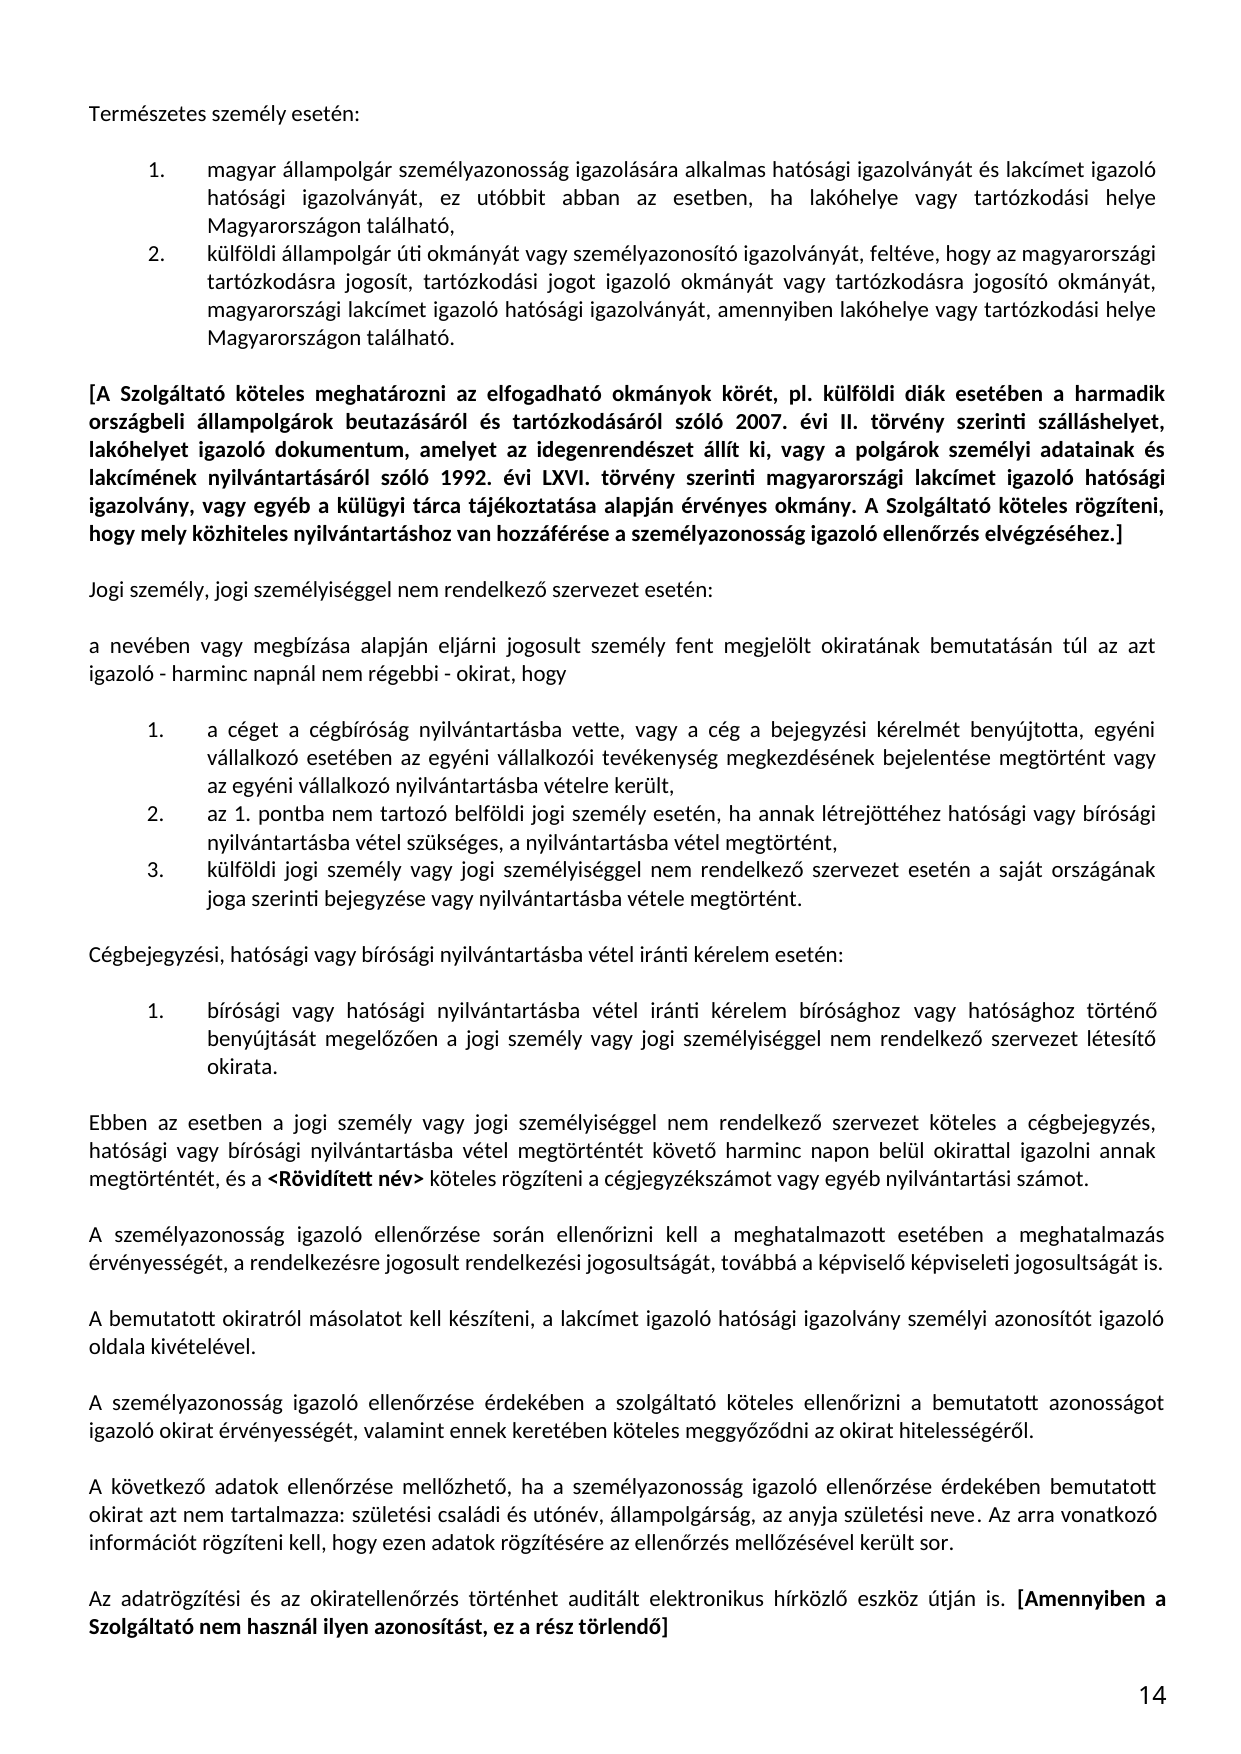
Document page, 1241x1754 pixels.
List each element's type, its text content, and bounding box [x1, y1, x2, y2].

text A személyazonosság igazoló ellenőrzése érdekében a szolgáltató köteles ellenőrizni a bemutatott azonosságot igazoló okirat érvényességét, valamint ennek keretében köteles meggyőződni az okirat hitelességéről. [89, 1388, 1166, 1444]
text Cégbejegyzési, hatósági vagy bírósági nyilvántartásba vétel iránti kérelem esetén: [89, 940, 1158, 968]
text Az adatrögzítési és az okiratellenőrzés történhet auditált elektronikus hírközlő eszköz útján is. [Amennyiben a Szolgáltató nem használ ilyen azonosítást, ez a rész törlendő] [89, 1584, 1166, 1640]
list bírósági vagy hatósági nyilvántartásba vétel iránti kérelem bírósághoz vagy hatósághoz történő benyújtását megelőzően a jogi személy vagy jogi személyiséggel nem rendelkező szervezet létesítő okirata. [147, 996, 1158, 1080]
text Természetes személy esetén: [89, 99, 1158, 127]
text a nevében vagy megbízása alapján eljárni jogosult személy fent megjelölt okiratának bemutatásán túl az azt igazoló - harminc napnál nem régebbi - okirat, hogy [89, 631, 1158, 687]
text Ebben az esetben a jogi személy vagy jogi személyiséggel nem rendelkező szervezet köteles a cégbejegyzés, hatósági vagy bírósági nyilvántartásba vétel megtörténtét követő harminc napon belül okirattal igazolni annak megtörténtét, és a <Rövidített név> köteles rögzíteni a cégjegyzékszámot vagy egyéb nyilvántartási számot. [89, 1108, 1158, 1192]
text A bemutatott okiratról másolatot kell készíteni, a lakcímet igazoló hatósági igazolvány személyi azonosítót igazoló oldala kivételével. [89, 1304, 1166, 1360]
list a céget a cégbíróság nyilvántartásba vette, vagy a cég a bejegyzési kérelmét benyújtotta, egyéni vállalkozó esetében az egyéni vállalkozói tevékenység megkezdésének bejelentése megtörtént vagy az egyéni vállalkozó nyilvántartásba vételre került, [147, 716, 1158, 799]
text A következő adatok ellenőrzése mellőzhető, ha a személyazonosság igazoló ellenőrzése érdekében bemutatott okirat azt nem tartalmazza: születési családi és utónév, állampolgárság, az anyja születési neve. Az arra vonatkozó információt rögzíteni kell, hogy ezen adatok rögzítésére az ellenőrzés mellőzésével került sor. [89, 1472, 1158, 1556]
text [A Szolgáltató köteles meghatározni az elfogadható okmányok körét, pl. külföldi diák esetében a harmadik országbeli állampolgárok beutazásáról és tartózkodásáról szóló 2007. évi II. törvény szerinti szálláshelyet, lakóhelyet igazoló dokumentum, amelyet az idegenrendészet állít ki, vagy a polgárok személyi adatainak és lakcímének nyilvántartásáról szóló 1992. évi LXVI. törvény szerinti magyarországi lakcímet igazoló hatósági igazolvány, vagy egyéb a külügyi tárca tájékoztatása alapján érvényes okmány. A Szolgáltató köteles rögzíteni, hogy mely közhiteles nyilvántartáshoz van hozzáférése a személyazonosság igazoló ellenőrzés elvégzéséhez.] [89, 379, 1166, 547]
list az 1. pontba nem tartozó belföldi jogi személy esetén, ha annak létrejöttéhez hatósági vagy bírósági nyilvántartásba vétel szükséges, a nyilvántartásba vétel megtörtént, [147, 799, 1158, 856]
text A személyazonosság igazoló ellenőrzése során ellenőrizni kell a meghatalmazott esetében a meghatalmazás érvényességét, a rendelkezésre jogosult rendelkezési jogosultságát, továbbá a képviselő képviseleti jogosultságát is. [89, 1220, 1166, 1276]
text Jogi személy, jogi személyiséggel nem rendelkező szervezet esetén: [89, 575, 1158, 603]
list külföldi jogi személy vagy jogi személyiséggel nem rendelkező szervezet esetén a saját országának joga szerinti bejegyzése vagy nyilvántartásba vétele megtörtént. [147, 856, 1158, 912]
list magyar állampolgár személyazonosság igazolására alkalmas hatósági igazolványát és lakcímet igazoló hatósági igazolványát, ez utóbbit abban az esetben, ha lakóhelye vagy tartózkodási helye Magyarországon található, [148, 155, 1158, 239]
list külföldi állampolgár úti okmányát vagy személyazonosító igazolványát, feltéve, hogy az magyarországi tartózkodásra jogosít, tartózkodási jogot igazoló okmányát vagy tartózkodásra jogosító okmányát, magyarországi lakcímet igazoló hatósági igazolványát, amennyiben lakóhelye vagy tartózkodási helye Magyarországon található. [148, 239, 1158, 351]
